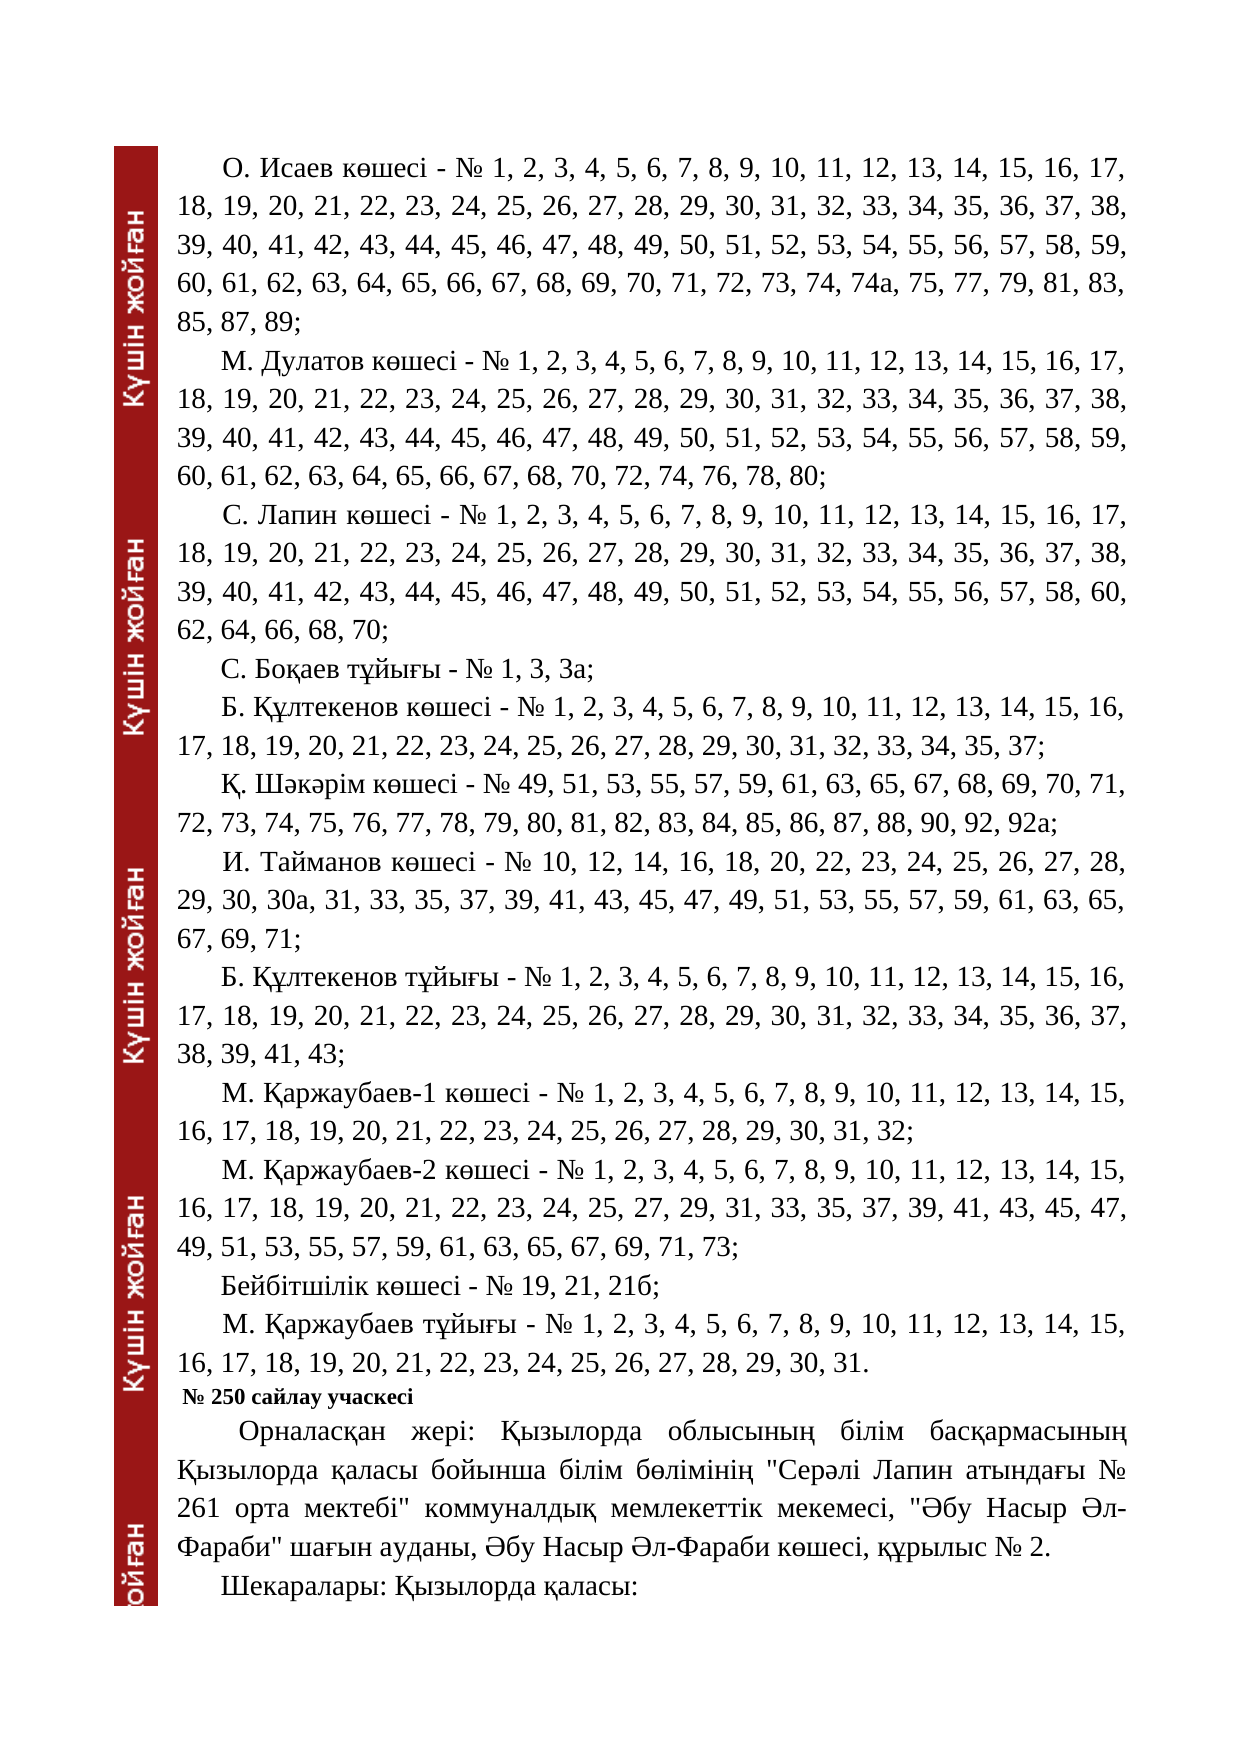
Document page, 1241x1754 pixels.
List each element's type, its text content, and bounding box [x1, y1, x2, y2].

picture [114, 762, 158, 767]
picture [114, 1378, 158, 1383]
picture [114, 1301, 158, 1306]
text Шекаралары: Қызылорда қаласы: [112, 1568, 1128, 1601]
picture [114, 1563, 158, 1568]
text И. Тайманов көшесi - № 10, 12, 14, 16, 18, 20, 22, 23, 24, 25, 26, 27, 28, 29, 30, 30а, 31, 33, 35, 37, 39, 41, 43, 45, 47, 49, 51, 53, 55, 57, 59, 61, 63, 65, 67, 69, 71; [112, 844, 1128, 954]
picture [114, 146, 158, 150]
picture [114, 1263, 158, 1268]
text О. Исаев көшесi - № 1, 2, 3, 4, 5, 6, 7, 8, 9, 10, 11, 12, 13, 14, 15, 16, 17, 18, 19, 20, 21, 22, 23, 24, 25, 26, 27, 28, 29, 30, 31, 32, 33, 34, 35, 36, 37, 38, 39, 40, 41, 42, 43, 44, 45, 46, 47, 48, 49, 50, 51, 52, 53, 54, 55, 56, 57, 58, 59, 60, 61, 62, 63, 64, 65, 66, 67, 68, 69, 70, 71, 72, 73, 74, 74а, 75, 77, 79, 81, 83, 85, 87, 89; [112, 150, 1128, 338]
text М. Дулатов көшесi - № 1, 2, 3, 4, 5, 6, 7, 8, 9, 10, 11, 12, 13, 14, 15, 16, 17, 18, 19, 20, 21, 22, 23, 24, 25, 26, 27, 28, 29, 30, 31, 32, 33, 34, 35, 36, 37, 38, 39, 40, 41, 42, 43, 44, 45, 46, 47, 48, 49, 50, 51, 52, 53, 54, 55, 56, 57, 58, 59, 60, 61, 62, 63, 64, 65, 66, 67, 68, 70, 72, 74, 76, 78, 80; [112, 343, 1128, 492]
text Б. Құлтекенов көшесi - № 1, 2, 3, 4, 5, 6, 7, 8, 9, 10, 11, 12, 13, 14, 15, 16, 17, 18, 19, 20, 21, 22, 23, 24, 25, 26, 27, 28, 29, 30, 31, 32, 33, 34, 35, 37; [112, 689, 1128, 762]
picture [114, 492, 158, 497]
picture [114, 684, 158, 689]
picture [114, 646, 158, 651]
text Орналасқан жері: Қызылорда облысының білім басқармасының Қызылорда қаласы бойынша білім бөлімінің "Серәлі Лапин атындағы № 261 орта мектебі" коммуналдық мемлекеттік мекемесі, "Әбу Насыр Әл-Фараби" шағын ауданы, Әбу Насыр Әл-Фараби көшесi, құрылыс № 2. [112, 1413, 1128, 1563]
text С. Лапин көшесi - № 1, 2, 3, 4, 5, 6, 7, 8, 9, 10, 11, 12, 13, 14, 15, 16, 17, 18, 19, 20, 21, 22, 23, 24, 25, 26, 27, 28, 29, 30, 31, 32, 33, 34, 35, 36, 37, 38, 39, 40, 41, 42, 43, 44, 45, 46, 47, 48, 49, 50, 51, 52, 53, 54, 55, 56, 57, 58, 60, 62, 64, 66, 68, 70; [112, 497, 1128, 646]
text Бейбiтшiлiк көшесi - № 19, 21, 21б; [112, 1268, 1128, 1301]
text № 250 сайлау учаскесi [112, 1383, 1128, 1410]
picture [114, 954, 158, 959]
text С. Боқаев тұйығы - № 1, 3, 3а; [112, 651, 1128, 684]
picture [114, 1601, 158, 1606]
text М. Қаржаубаев-1 көшесi - № 1, 2, 3, 4, 5, 6, 7, 8, 9, 10, 11, 12, 13, 14, 15, 16, 17, 18, 19, 20, 21, 22, 23, 24, 25, 26, 27, 28, 29, 30, 31, 32; [112, 1075, 1128, 1147]
text М. Қаржаубаев тұйығы - № 1, 2, 3, 4, 5, 6, 7, 8, 9, 10, 11, 12, 13, 14, 15, 16, 17, 18, 19, 20, 21, 22, 23, 24, 25, 26, 27, 28, 29, 30, 31. [112, 1306, 1128, 1378]
text Қ. Шәкәрiм көшесi - № 49, 51, 53, 55, 57, 59, 61, 63, 65, 67, 68, 69, 70, 71, 72, 73, 74, 75, 76, 77, 78, 79, 80, 81, 82, 83, 84, 85, 86, 87, 88, 90, 92, 92а; [112, 767, 1128, 839]
text Б. Құлтекенов тұйығы - № 1, 2, 3, 4, 5, 6, 7, 8, 9, 10, 11, 12, 13, 14, 15, 16, 17, 18, 19, 20, 21, 22, 23, 24, 25, 26, 27, 28, 29, 30, 31, 32, 33, 34, 35, 36, 37, 38, 39, 41, 43; [112, 959, 1128, 1070]
picture [114, 1070, 158, 1075]
picture [114, 1147, 158, 1152]
picture [114, 839, 158, 844]
text М. Қаржаубаев-2 көшесi - № 1, 2, 3, 4, 5, 6, 7, 8, 9, 10, 11, 12, 13, 14, 15, 16, 17, 18, 19, 20, 21, 22, 23, 24, 25, 27, 29, 31, 33, 35, 37, 39, 41, 43, 45, 47, 49, 51, 53, 55, 57, 59, 61, 63, 65, 67, 69, 71, 73; [112, 1152, 1128, 1263]
picture [114, 338, 158, 343]
